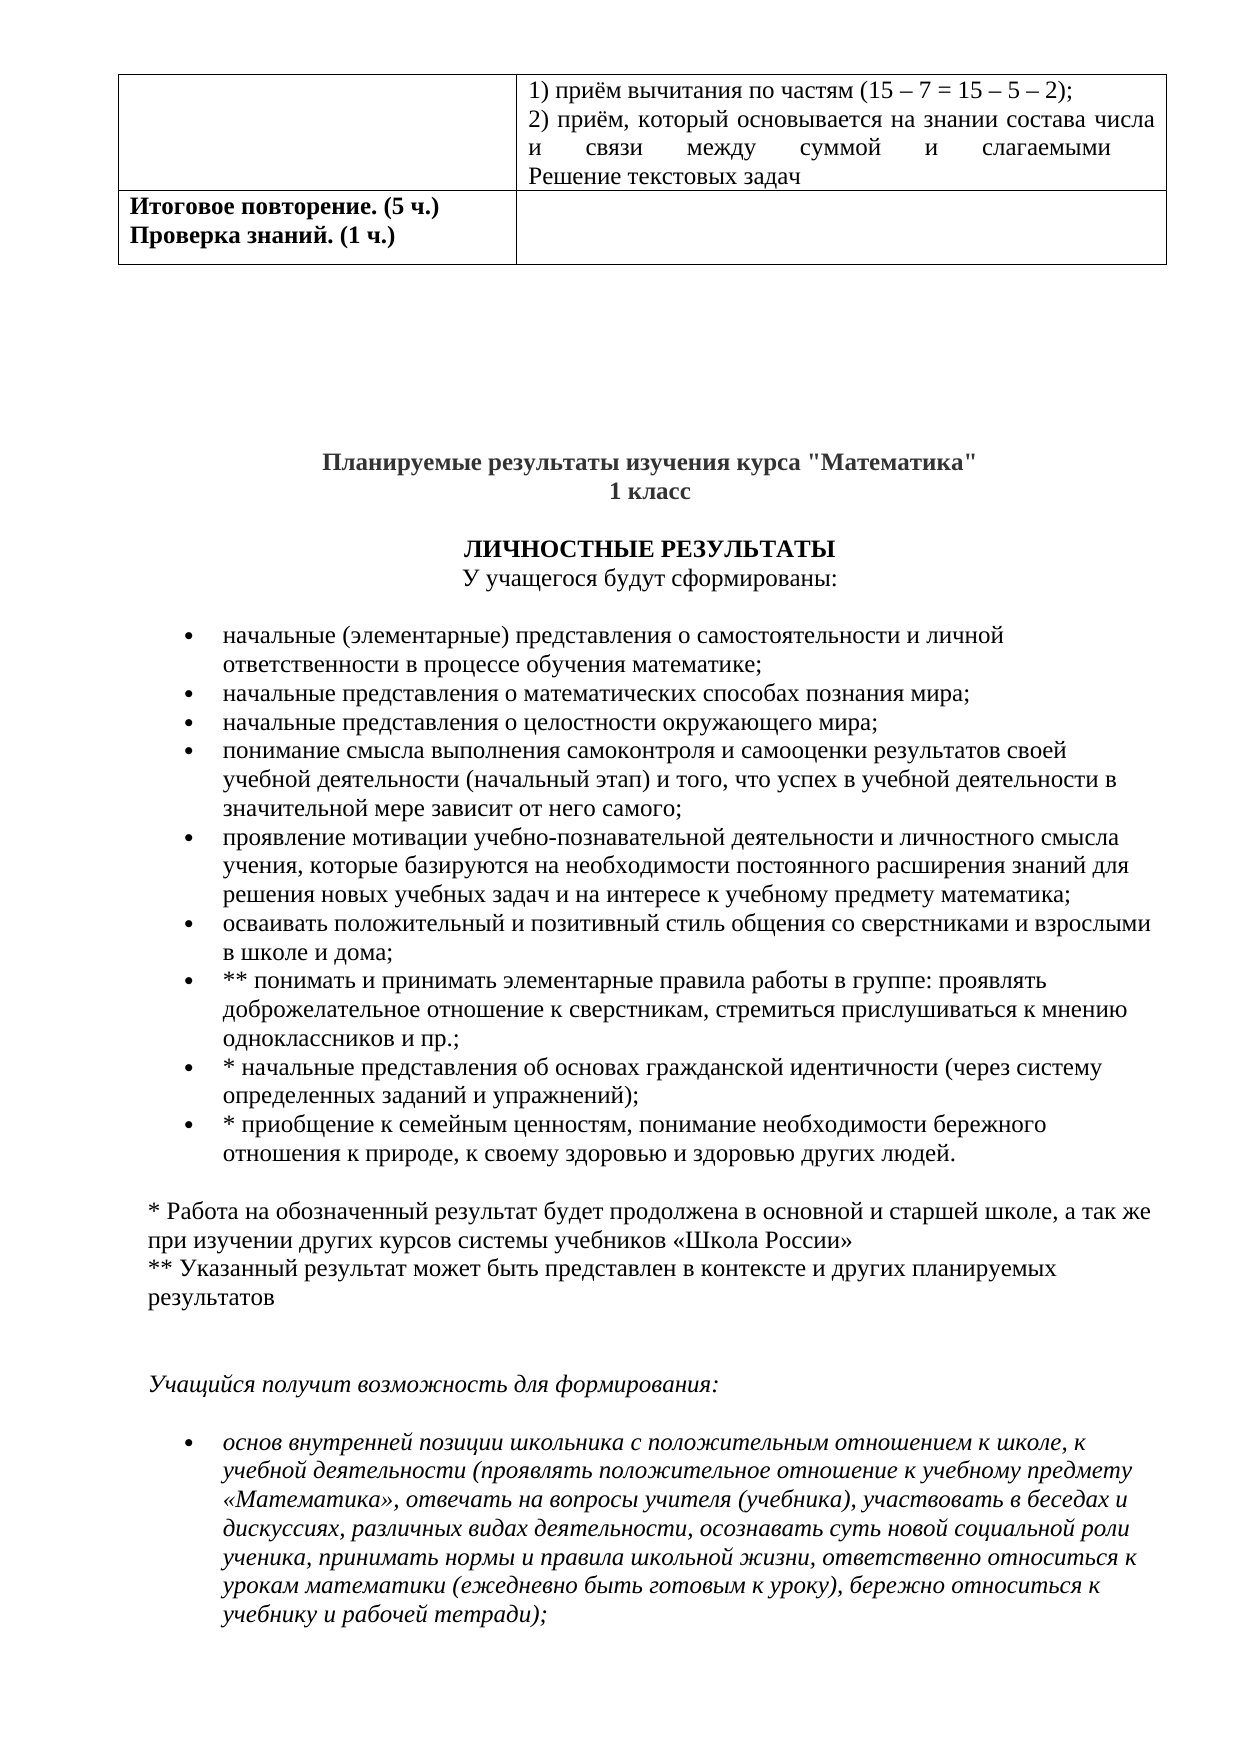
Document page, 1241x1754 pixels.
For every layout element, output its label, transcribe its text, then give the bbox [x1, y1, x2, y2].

text Учащийся получит возможность для формирования: [148, 1340, 1152, 1398]
list проявление мотивации учебно-познавательной деятельности и личностного смысла учения, которые базируются на необходимости постоянного расширения знаний для решения новых учебных задач и на интересе к учебному предмету математика; [185, 822, 1152, 908]
text Планируемые результаты изучения курса "Математика" [148, 447, 1152, 476]
list понимание смысла выполнения самоконтроля и самооценки результатов своей учебной деятельности (начальный этап) и того, что успех в учебной деятельности в значительной мере зависит от него самого; [185, 736, 1152, 822]
list осваивать положительный и позитивный стиль общения со сверстниками и взрослыми в школе и дома; [185, 908, 1152, 966]
list начальные представления о целостности окружающего мира; [185, 707, 1152, 736]
list * приобщение к семейным ценностям, понимание необходимости бережного отношения к природе, к своему здоровью и здоровью других людей. [185, 1109, 1152, 1167]
list начальные (элементарные) представления о самостоятельности и личной ответственности в процессе обучения математике; [185, 621, 1152, 678]
text ЛИЧНОСТНЫЕ РЕЗУЛЬТАТЫ У учащегося будут сформированы: [148, 534, 1152, 591]
text 1 класс [148, 476, 1152, 505]
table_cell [517, 75, 1166, 190]
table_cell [119, 75, 516, 190]
list * начальные представления об основах гражданской идентичности (через систему определенных заданий и упражнений); [185, 1052, 1152, 1109]
table_cell Итоговое повторение. (5 ч.) Проверка знаний. (1 ч.) [119, 191, 516, 264]
list ** понимать и принимать элементарные правила работы в группе: проявлять доброжелательное отношение к сверстникам, стремиться прислушиваться к мнению одноклассников и пр.; [185, 966, 1152, 1052]
table_cell [517, 191, 1166, 264]
list основ внутренней позиции школьника с положительным отношением к школе, к учебной деятельности (проявлять положительное отношение к учебному предмету «Математика», отвечать на вопросы учителя (учебника), участвовать в беседах и дискуссиях, различных видах деятельности, осознавать суть новой социальной роли ученика, принимать нормы и правила школьной жизни, ответственно относиться к урокам математики (ежедневно быть готовым к уроку), бережно относиться к учебнику и рабочей тетради); [185, 1427, 1152, 1628]
text * Работа на обозначенный результат будет продолжена в основной и старшей школе, а так же при изучении других курсов системы учебников «Школа России» ** Указанный результат может быть представлен в контексте и других планируемых результатов [148, 1196, 1152, 1311]
list начальные представления о математических способах познания мира; [185, 678, 1152, 707]
